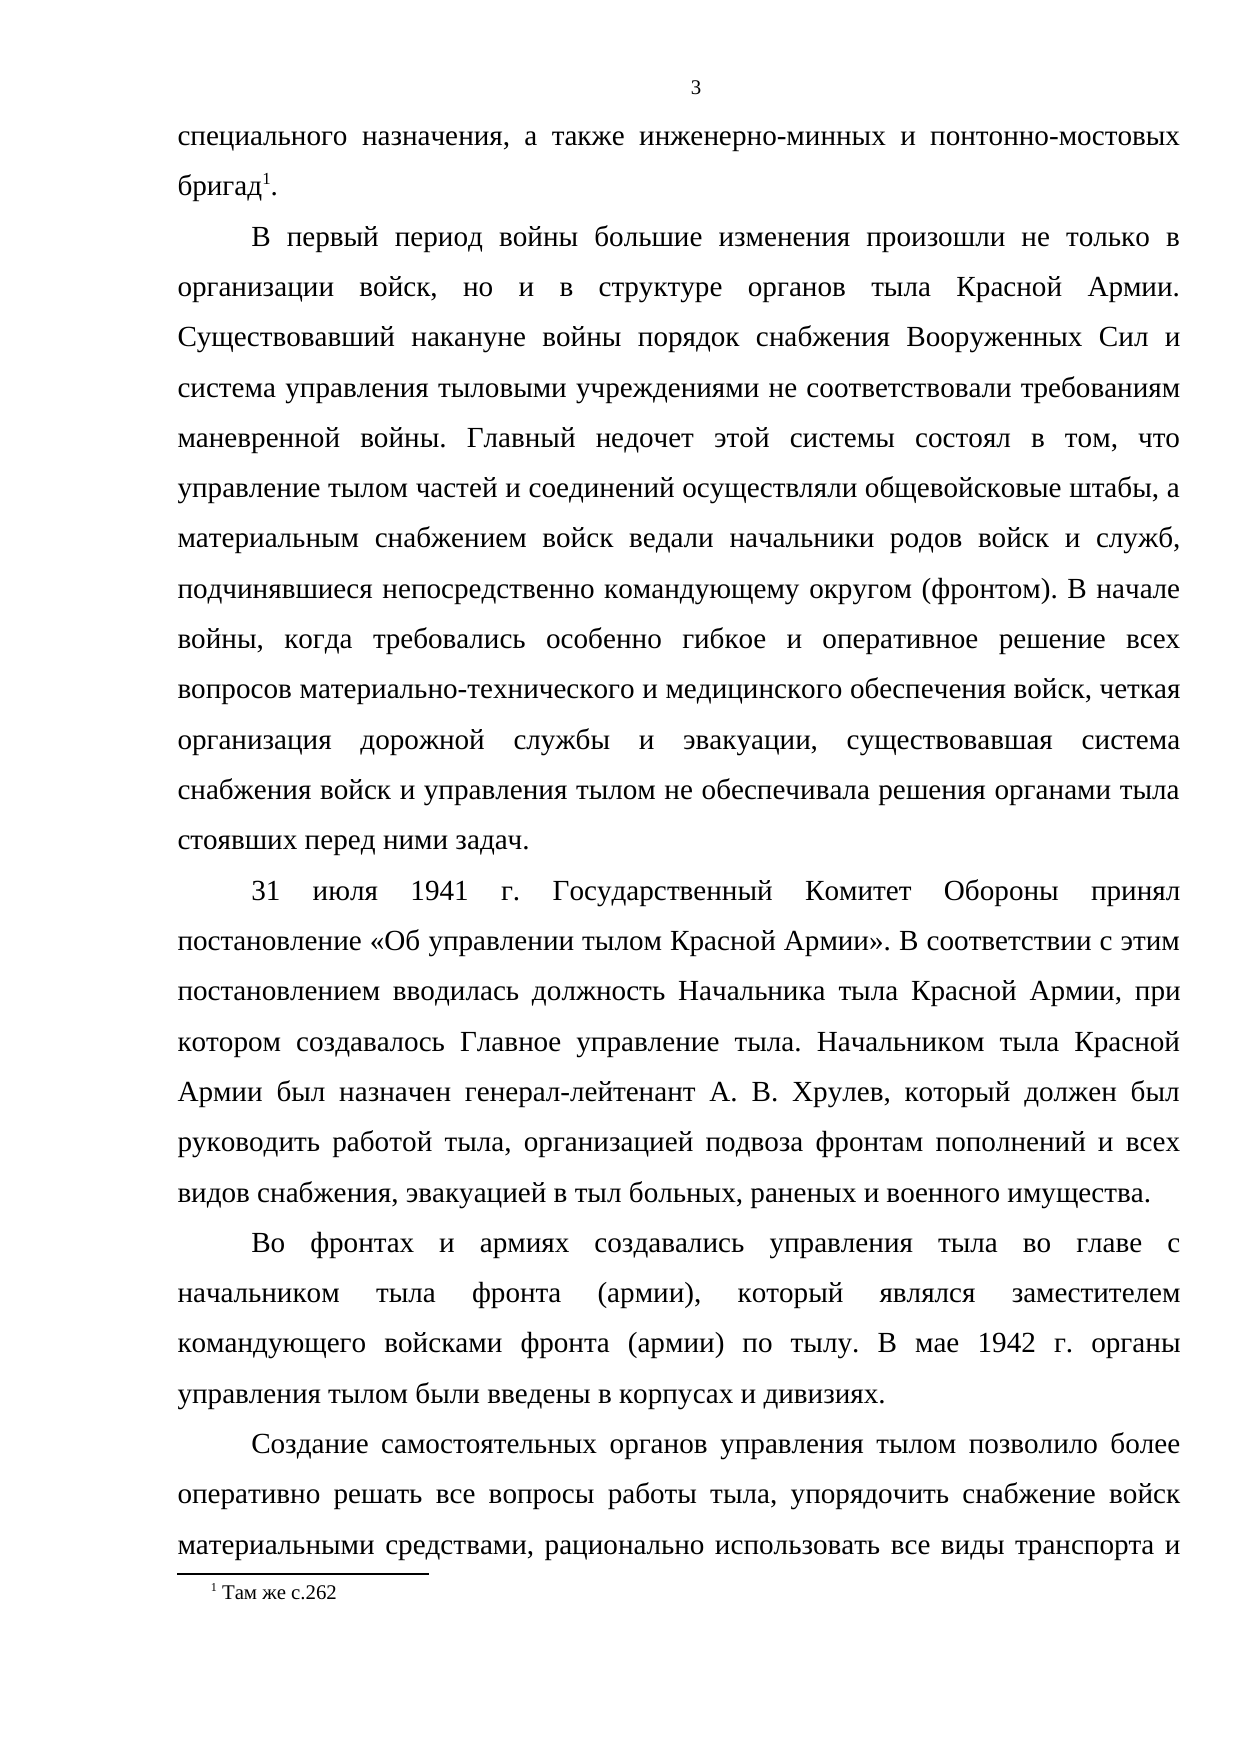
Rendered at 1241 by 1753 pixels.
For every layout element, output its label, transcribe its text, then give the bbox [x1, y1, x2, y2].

text 31 июля 1941 г. Государственный Комитет Обороны принял постановление «Об управлении тылом Красной Армии». В соответствии с этим постановлением вводилась должность Начальника тыла Красной Армии, при котором создавалось Главное управление тыла. Начальником тыла Красной Армии был назначен генерал-лейтенант А. В. Хрулев, который должен был руководить работой тыла, организацией подвоза фронтам пополнений и всех видов снабжения, эвакуацией в тыл больных, раненых и военного имущества. [177, 873, 1181, 1208]
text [177, 1426, 1181, 1560]
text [177, 118, 1181, 202]
text Во фронтах и армиях создавались управления тыла во главе с начальником тыла фронта (армии), который являлся заместителем командующего войсками фронта (армии) по тылу. В мае 1942 г. органы управления тылом были введены в корпусах и дивизиях. [177, 1225, 1181, 1409]
text В первый период войны большие изменения произошли не только в организации войск, но и в структуре органов тыла Красной Армии. Существовавший накануне войны порядок снабжения Вооруженных Сил и система управления тыловыми учреждениями не соответствовали требованиям маневренной войны. Главный недочет этой системы состоял в том, что управление тылом частей и соединений осуществляли общевойсковые штабы, а материальным снабжением войск ведали начальники родов войск и служб, подчинявшиеся непосредственно командующему округом (фронтом). В начале войны, когда требовались особенно гибкое и оперативное решение всех вопросов материально-технического и медицинского обеспечения войск, четкая организация дорожной службы и эвакуации, существовавшая система снабжения войск и управления тылом не обеспечивала решения органами тыла стоявших перед ними задач. [177, 219, 1181, 856]
